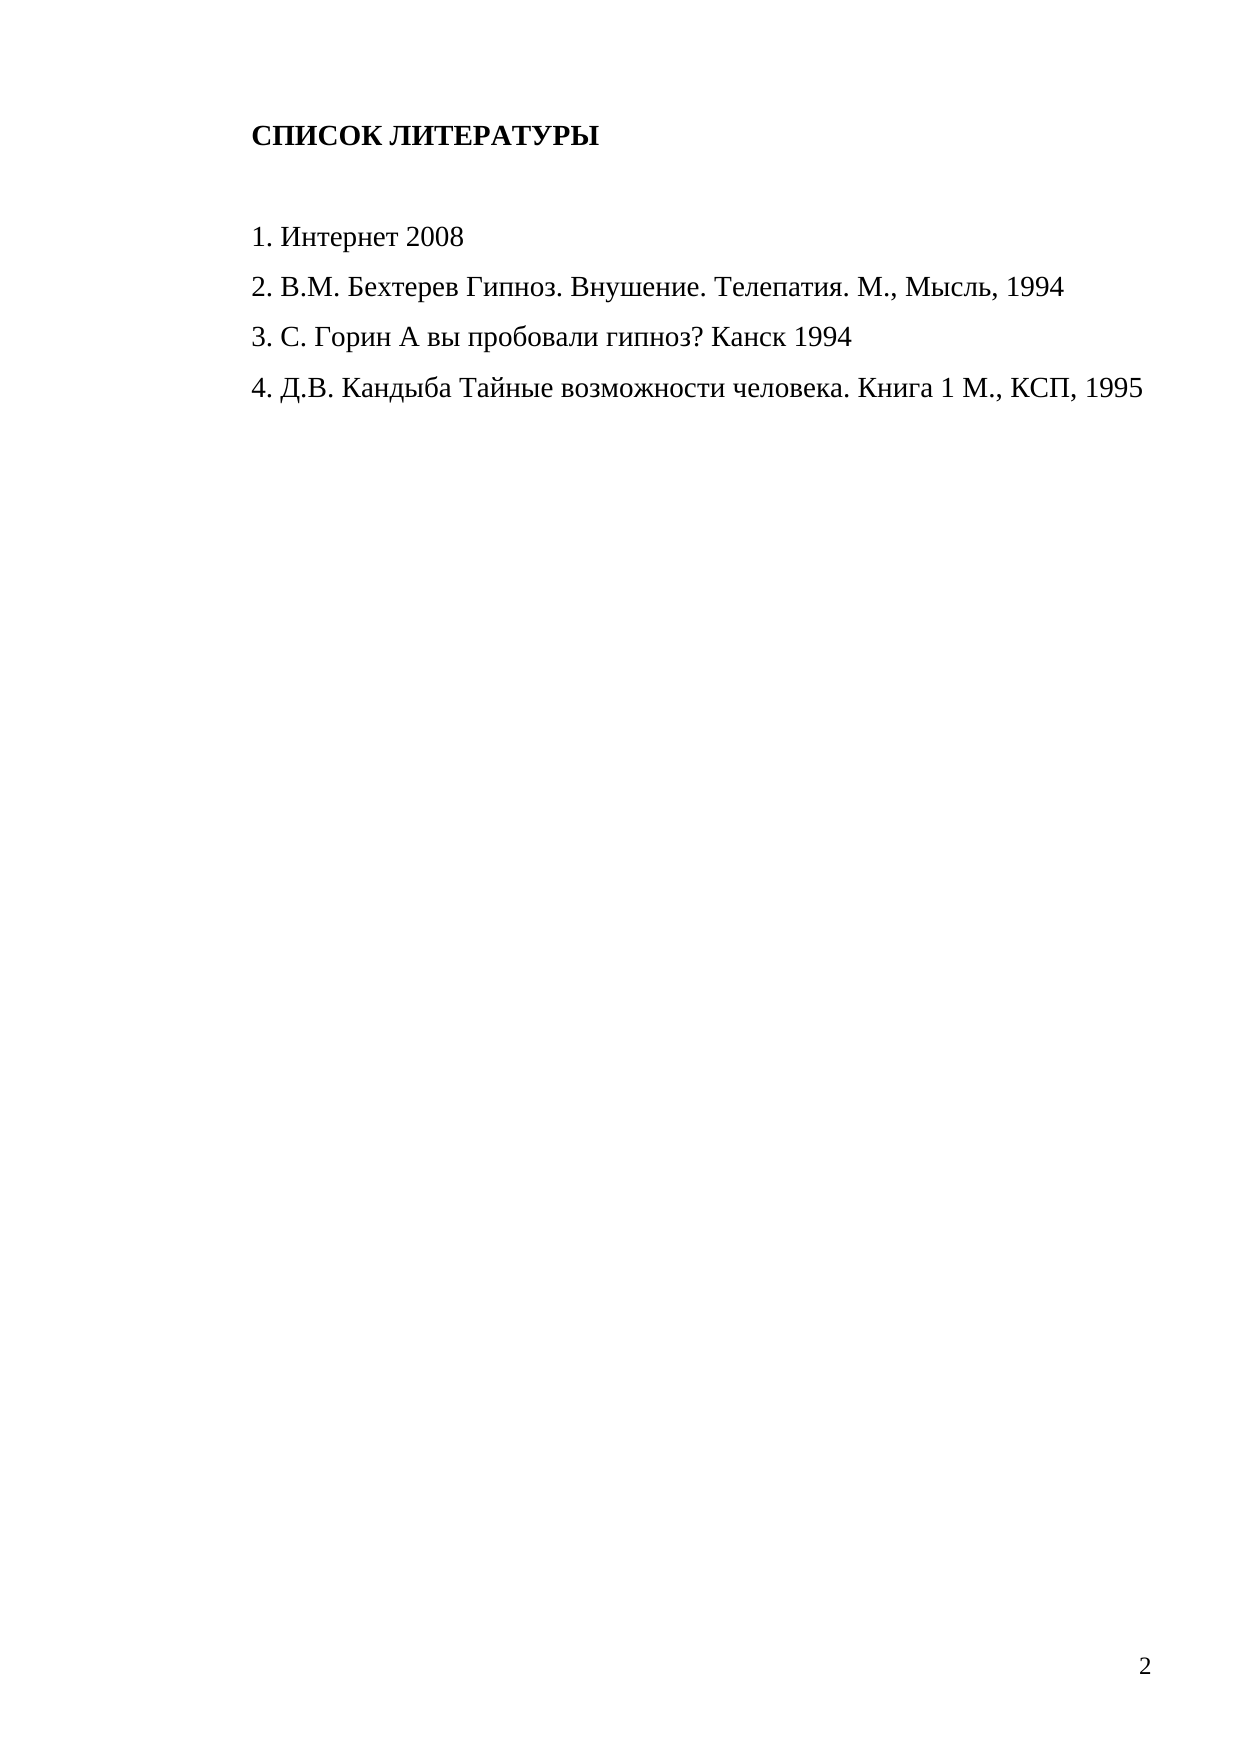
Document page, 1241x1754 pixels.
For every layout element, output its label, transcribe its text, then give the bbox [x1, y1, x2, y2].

text 3. С. Горин А вы пробовали гипноз? Канск 1994 [177, 319, 1152, 353]
text СПИСОК ЛИТЕРАТУРЫ [177, 118, 1152, 152]
text 2. В.М. Бехтерев Гипноз. Внушение. Телепатия. М., Мысль, 1994 [177, 269, 1152, 303]
text 1. Интернет 2008 [177, 219, 1152, 252]
text 4. Д.В. Кандыба Тайные возможности человека. Книга ., КСП, 1995 [177, 370, 1152, 403]
